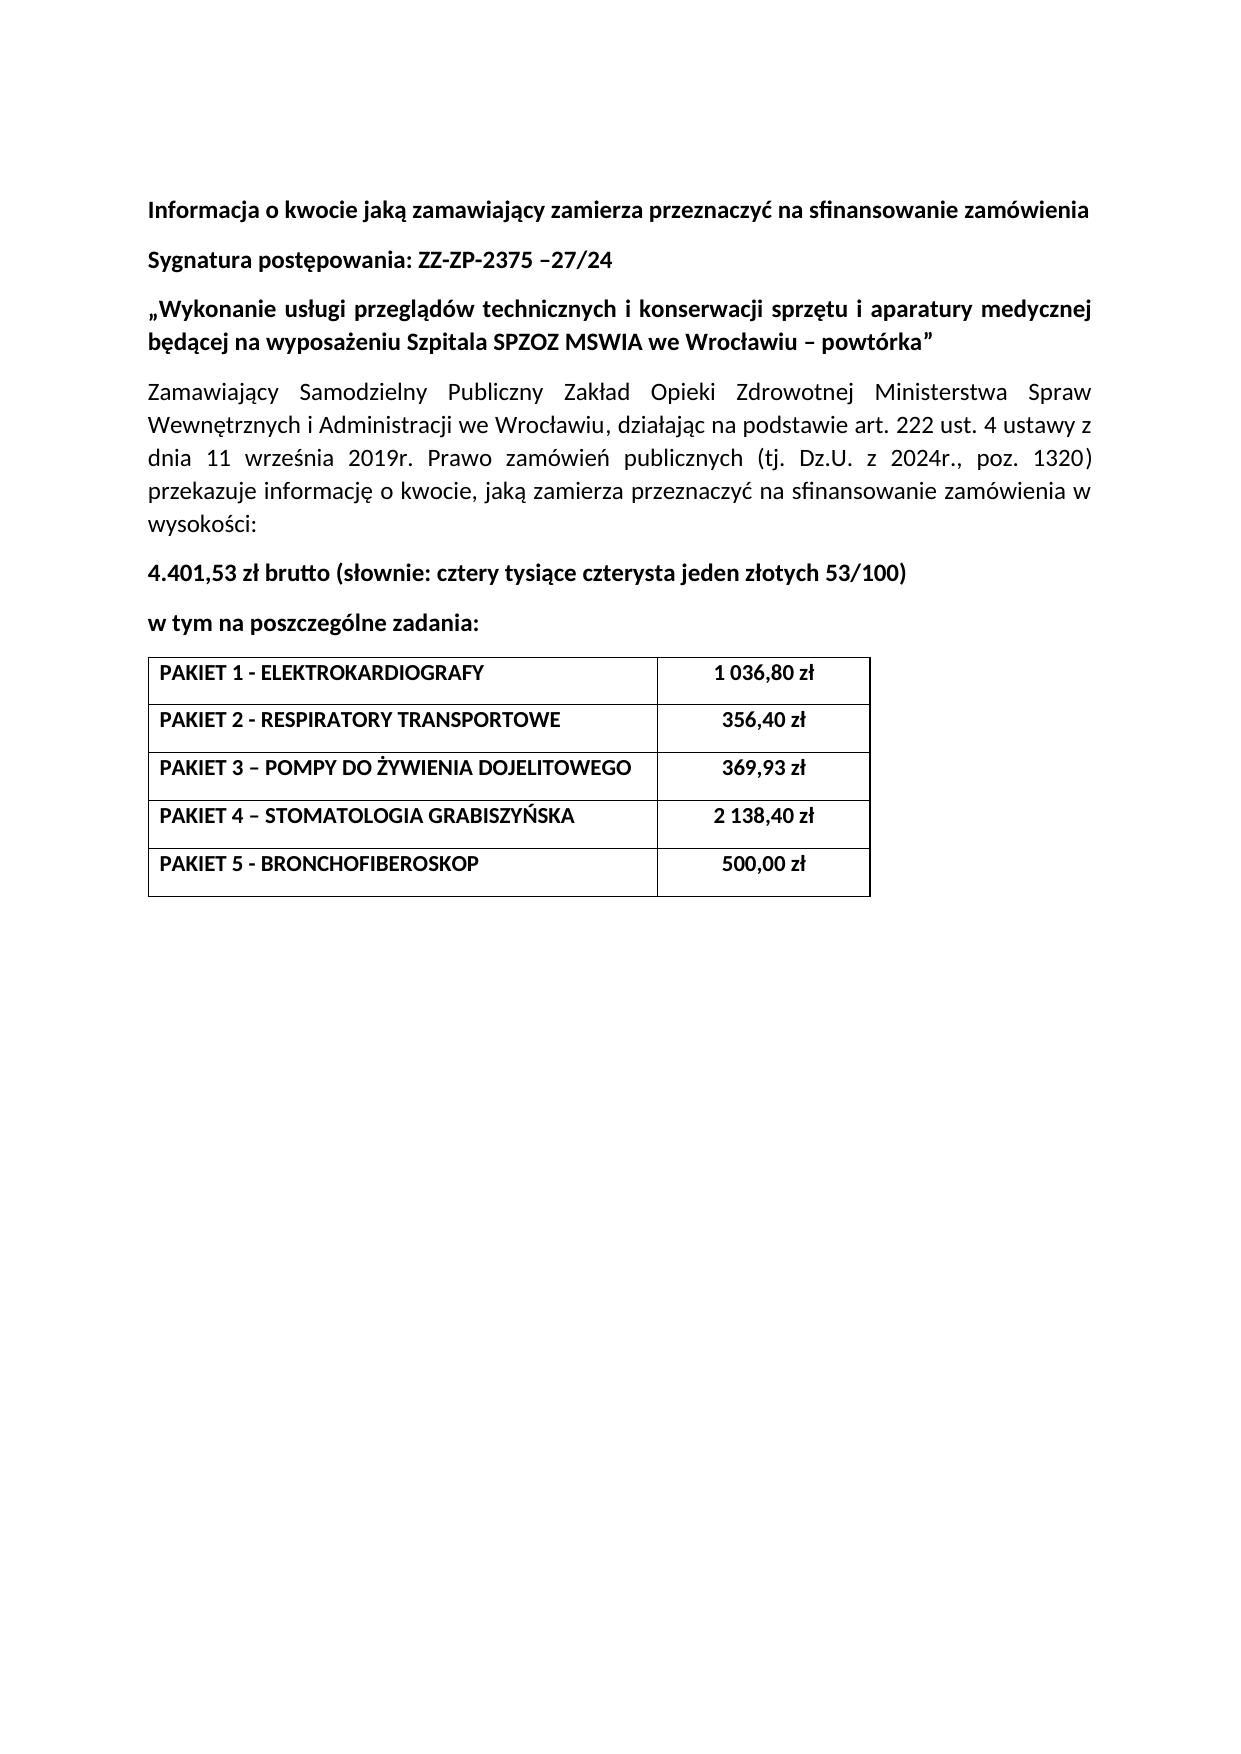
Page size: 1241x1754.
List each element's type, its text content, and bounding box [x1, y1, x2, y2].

table_cell 369,93 zł [658, 753, 869, 800]
table_cell PAKIET 4 – STOMATOLOGIA GRABISZYŃSKA [149, 801, 657, 848]
text w tym na poszczególne zadania: [148, 607, 1093, 637]
text 4.401,53 zł brutto (słownie: cztery tysiące czterysta jeden złotych 53/100) [148, 557, 1093, 588]
table_header PAKIET 1 - ELEKTROKARDIOGRAFY [149, 658, 657, 704]
table_cell PAKIET 5 - BRONCHOFIBEROSKOP [149, 849, 657, 896]
table_cell PAKIET 3 – POMPY DO ŻYWIENIA DOJELITOWEGO [149, 753, 657, 800]
table_cell PAKIET 2 - RESPIRATORY TRANSPORTOWE [149, 705, 657, 752]
text Sygnatura postępowania: ZZ-ZP-2375 –27/24 [148, 244, 1093, 274]
table_cell 500,00 zł [658, 849, 869, 896]
table_header 1 036,80 zł [658, 658, 869, 704]
table_cell 356,40 zł [658, 705, 869, 752]
text „Wykonanie usługi przeglądów technicznych i konserwacji sprzętu i aparatury medycznej będącej na wyposażeniu Szpitala SPZOZ MSWIA we Wrocławiu – powtórka” [148, 294, 1093, 357]
text Zamawiający Samodzielny Publiczny Zakład Opieki Zdrowotnej Ministerstwa Spraw Wewnętrznych i Administracji we Wrocławiu, działając na podstawie art. 222 ust. 4 ustawy z dnia 11 września 2019r. Prawo zamówień publicznych (tj. Dz.U. z 2024r., poz. 1320) przekazuje informację o kwocie, jaką zamierza przeznaczyć na sfinansowanie zamówienia w wysokości: [148, 376, 1093, 538]
text Informacja o kwocie jaką zamawiający zamierza przeznaczyć na sfinansowanie zamówienia [148, 194, 1093, 225]
table_cell 2 138,40 zł [658, 801, 869, 848]
